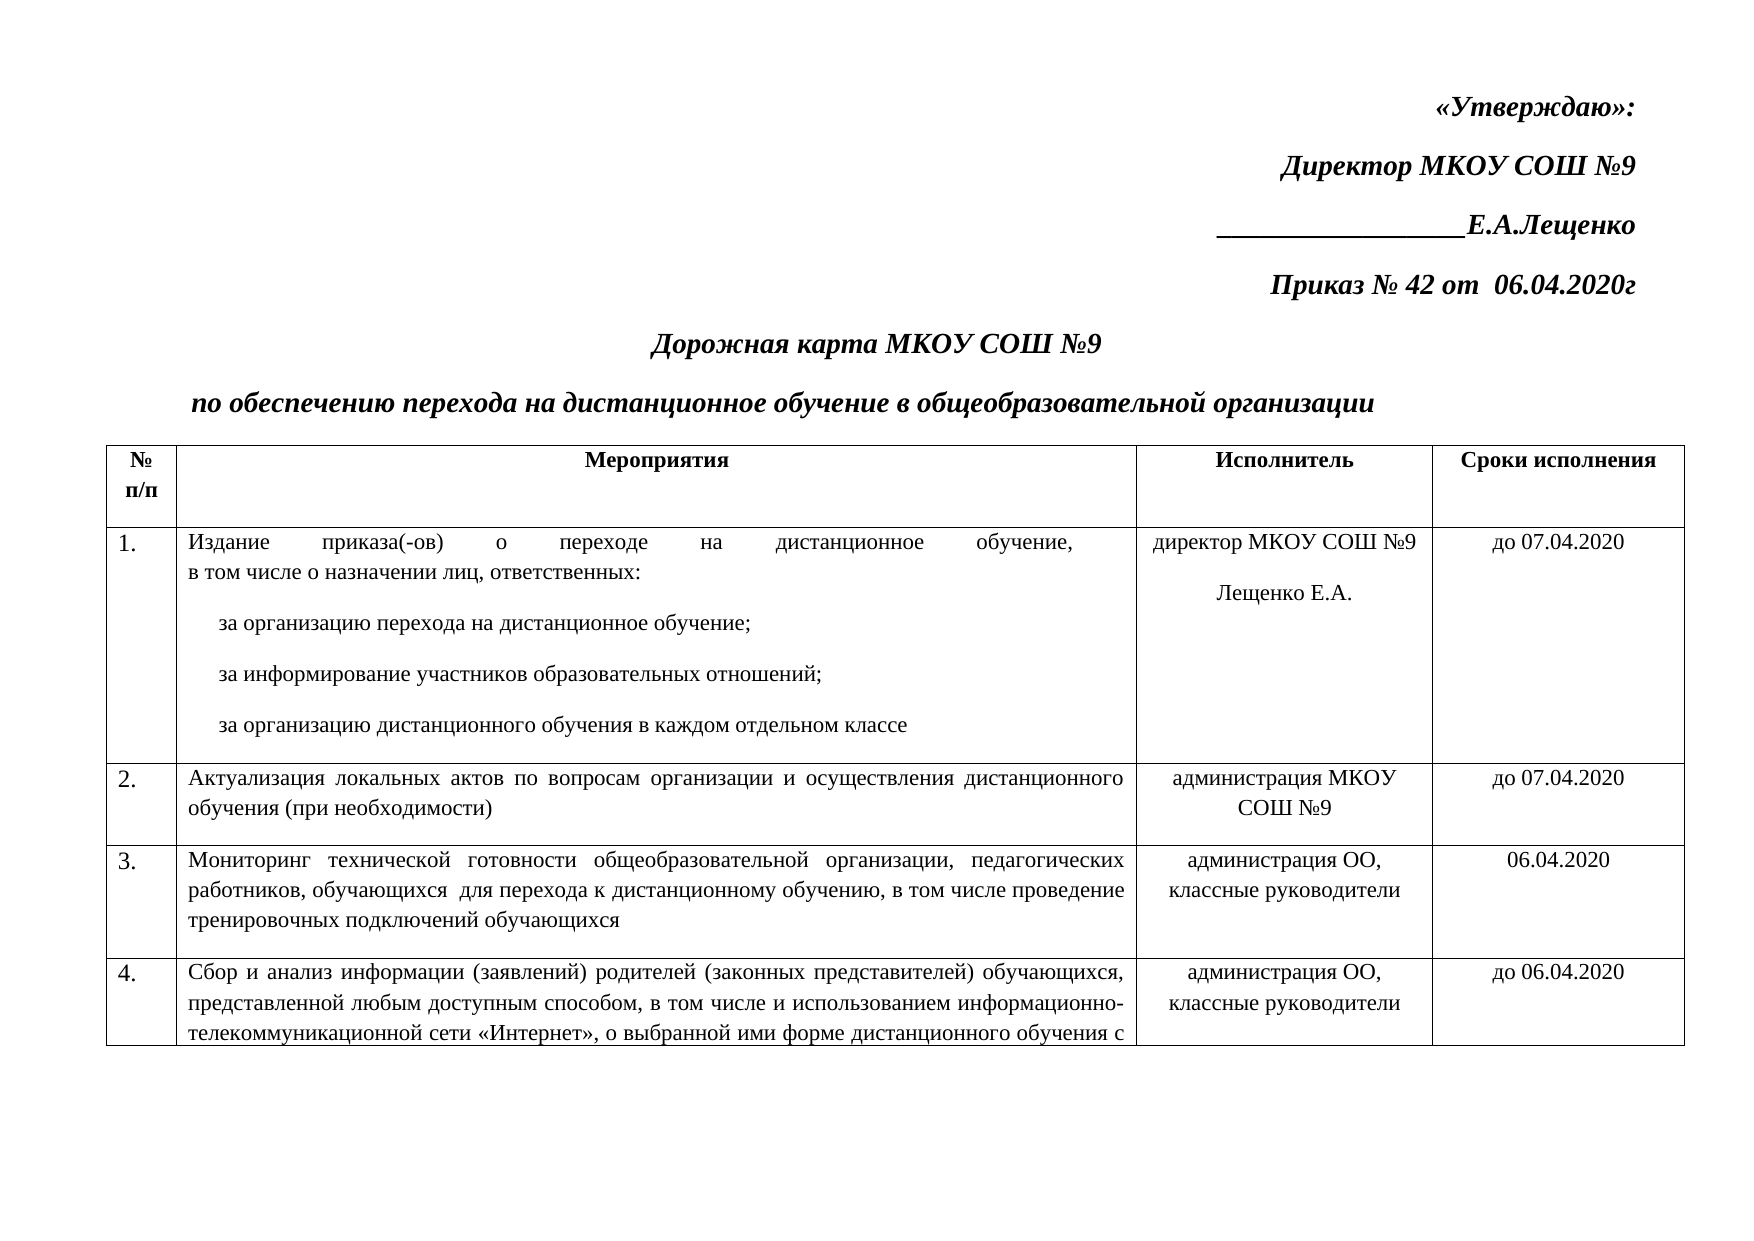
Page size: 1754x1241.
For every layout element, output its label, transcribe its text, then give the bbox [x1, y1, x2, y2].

table_header № п/п [107, 446, 176, 527]
table_cell [107, 846, 176, 957]
table_cell до 07.04.2020 [1433, 528, 1684, 763]
table_cell [107, 959, 176, 1045]
table_cell Издание приказа(-ов) о переходе на дистанционное обучение, в том числе о назначении лиц, ответственных: за организацию перехода на дистанционное обучение; за информирование участников образовательных отношений; за организацию дистанционного обучения в каждом отдельном классе [177, 528, 1136, 763]
table_cell Актуализация локальных актов по вопросам организации и осуществления дистанционного обучения (при необходимости) [177, 764, 1136, 845]
table_cell до 06.04.2020 [1433, 959, 1684, 1045]
table_cell 06.04.2020 [1433, 846, 1684, 957]
table_header Мероприятия [177, 446, 1136, 527]
text по обеспечению перехода на дистанционное обучение в общеобразовательной организации [118, 386, 1636, 419]
table_cell директор МКОУ СОШ №9 Лещенко Е.А. [1137, 528, 1432, 763]
table_cell до 07.04.2020 [1433, 764, 1684, 845]
table_cell администрация ОО, классные руководители [1137, 846, 1432, 957]
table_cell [177, 959, 1136, 1045]
table_cell администрация ОО, классные руководители [1137, 959, 1432, 1045]
text Дорожная карта МКОУ СОШ №9 [118, 326, 1636, 360]
table_header Исполнитель [1137, 446, 1432, 527]
table_cell [107, 528, 176, 763]
text Директор МКОУ СОШ №9 [118, 148, 1636, 182]
table_cell администрация МКОУ СОШ №9 [1137, 764, 1432, 845]
table_cell [107, 764, 176, 845]
text Приказ № 42 от 06.04.2020г [118, 267, 1636, 300]
text «Утверждаю»: [118, 89, 1636, 122]
table_cell Мониторинг технической готовности общеобразовательной организации, педагогических работников, обучающихся для перехода к дистанционному обучению, в том числе проведение тренировочных подключений обучающихся [177, 846, 1136, 957]
table_header Сроки исполнения [1433, 446, 1684, 527]
text _________________Е.А.Лещенко [118, 207, 1636, 241]
